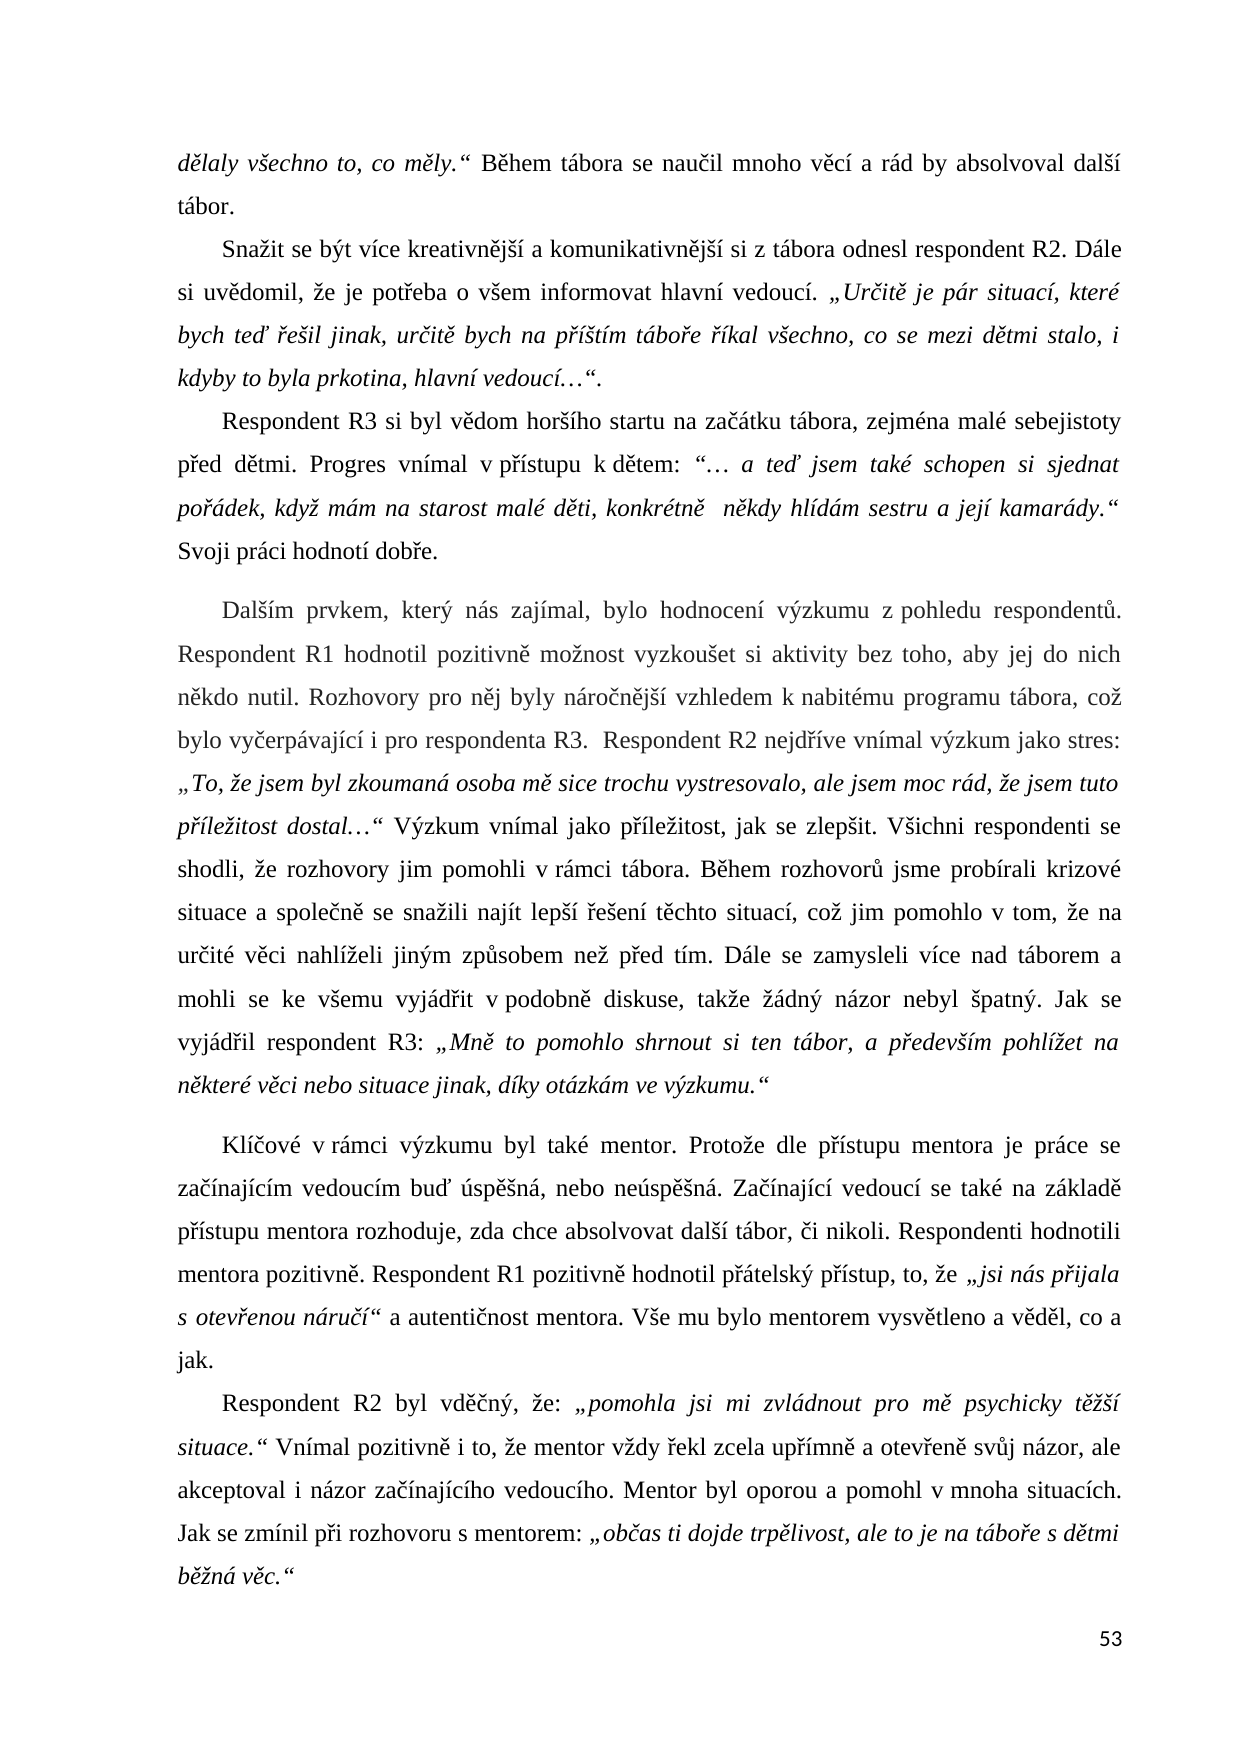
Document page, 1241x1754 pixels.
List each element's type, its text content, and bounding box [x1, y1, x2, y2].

text Respondent R3 si byl vědom horšího startu na začátku tábora, zejména malé sebejistoty před dětmi. Progres vnímal v přístupu k dětem: “… a teď jsem také schopen si sjednat pořádek, když mám na starost malé děti, konkrétně někdy hlídám sestru a její kamarády.“ Svoji práci hodnotí dobře. [177, 406, 1122, 564]
text Snažit se být více kreativnější a komunikativnější si z tábora odnesl respondent R2. Dále si uvědomil, že je potřeba o všem informovat hlavní vedoucí. „Určitě je pár situací, které bych teď řešil jinak, určitě bych na příštím táboře říkal všechno, co se mezi dětmi stalo, i kdyby to byla prkotina, hlavní vedoucí…“. [177, 234, 1122, 392]
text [177, 148, 1122, 219]
text Dalším prvkem, který nás zajímal, bylo hodnocení výzkumu z pohledu respondentů. Respondent R1 hodnotil pozitivně možnost vyzkoušet si aktivity bez toho, aby jej do nich někdo nutil. Rozhovory pro něj byly náročnější vzhledem k nabitému programu tábora, což bylo vyčerpávající i pro respondenta R3. Respondent R2 nejdříve vnímal výzkum jako stres: „To, že jsem byl zkoumaná osoba mě sice trochu vystresovalo, ale jsem moc rád, že jsem tuto příležitost dostal…“ Výzkum vnímal jako příležitost, jak se zlepšit. Všichni respondenti se shodli, že rozhovory jim pomohli v rámci tábora. Během rozhovorů jsme probírali krizové situace a společně se snažili najít lepší řešení těchto situací, což jim pomohlo v tom, že na určité věci nahlíželi jiným způsobem než před tím. Dále se zamysleli více nad táborem a mohli se ke všemu vyjádřit v podobně diskuse, takže žádný názor nebyl špatný. Jak se vyjádřil respondent R3: „Mně to pomohlo shrnout si ten tábor, a především pohlížet na některé věci nebo situace jinak, díky otázkám ve výzkumu.“ [177, 596, 1122, 1099]
text Respondent R2 byl vděčný, že: „pomohla jsi mi zvládnout pro mě psychicky těžší situace.“ Vnímal pozitivně i to, že mentor vždy řekl zcela upřímně a otevřeně svůj názor, ale akceptoval i názor začínajícího vedoucího. Mentor byl oporou a pomohl v mnoha situacích. Jak se zmínil při rozhovoru s mentorem: „občas ti dojde trpělivost, ale to je na táboře s dětmi běžná věc.“ [177, 1388, 1122, 1590]
text Klíčové v rámci výzkumu byl také mentor. Protože dle přístupu mentora je práce se začínajícím vedoucím buď úspěšná, nebo neúspěšná. Začínající vedoucí se také na základě přístupu mentora rozhoduje, zda chce absolvovat další tábor, či nikoli. Respondenti hodnotili mentora pozitivně. Respondent R1 pozitivně hodnotil přátelský přístup, to, že „jsi nás přijala s otevřenou náručí“ a autentičnost mentora. Vše mu bylo mentorem vysvětleno a věděl, co a jak. [177, 1130, 1122, 1374]
